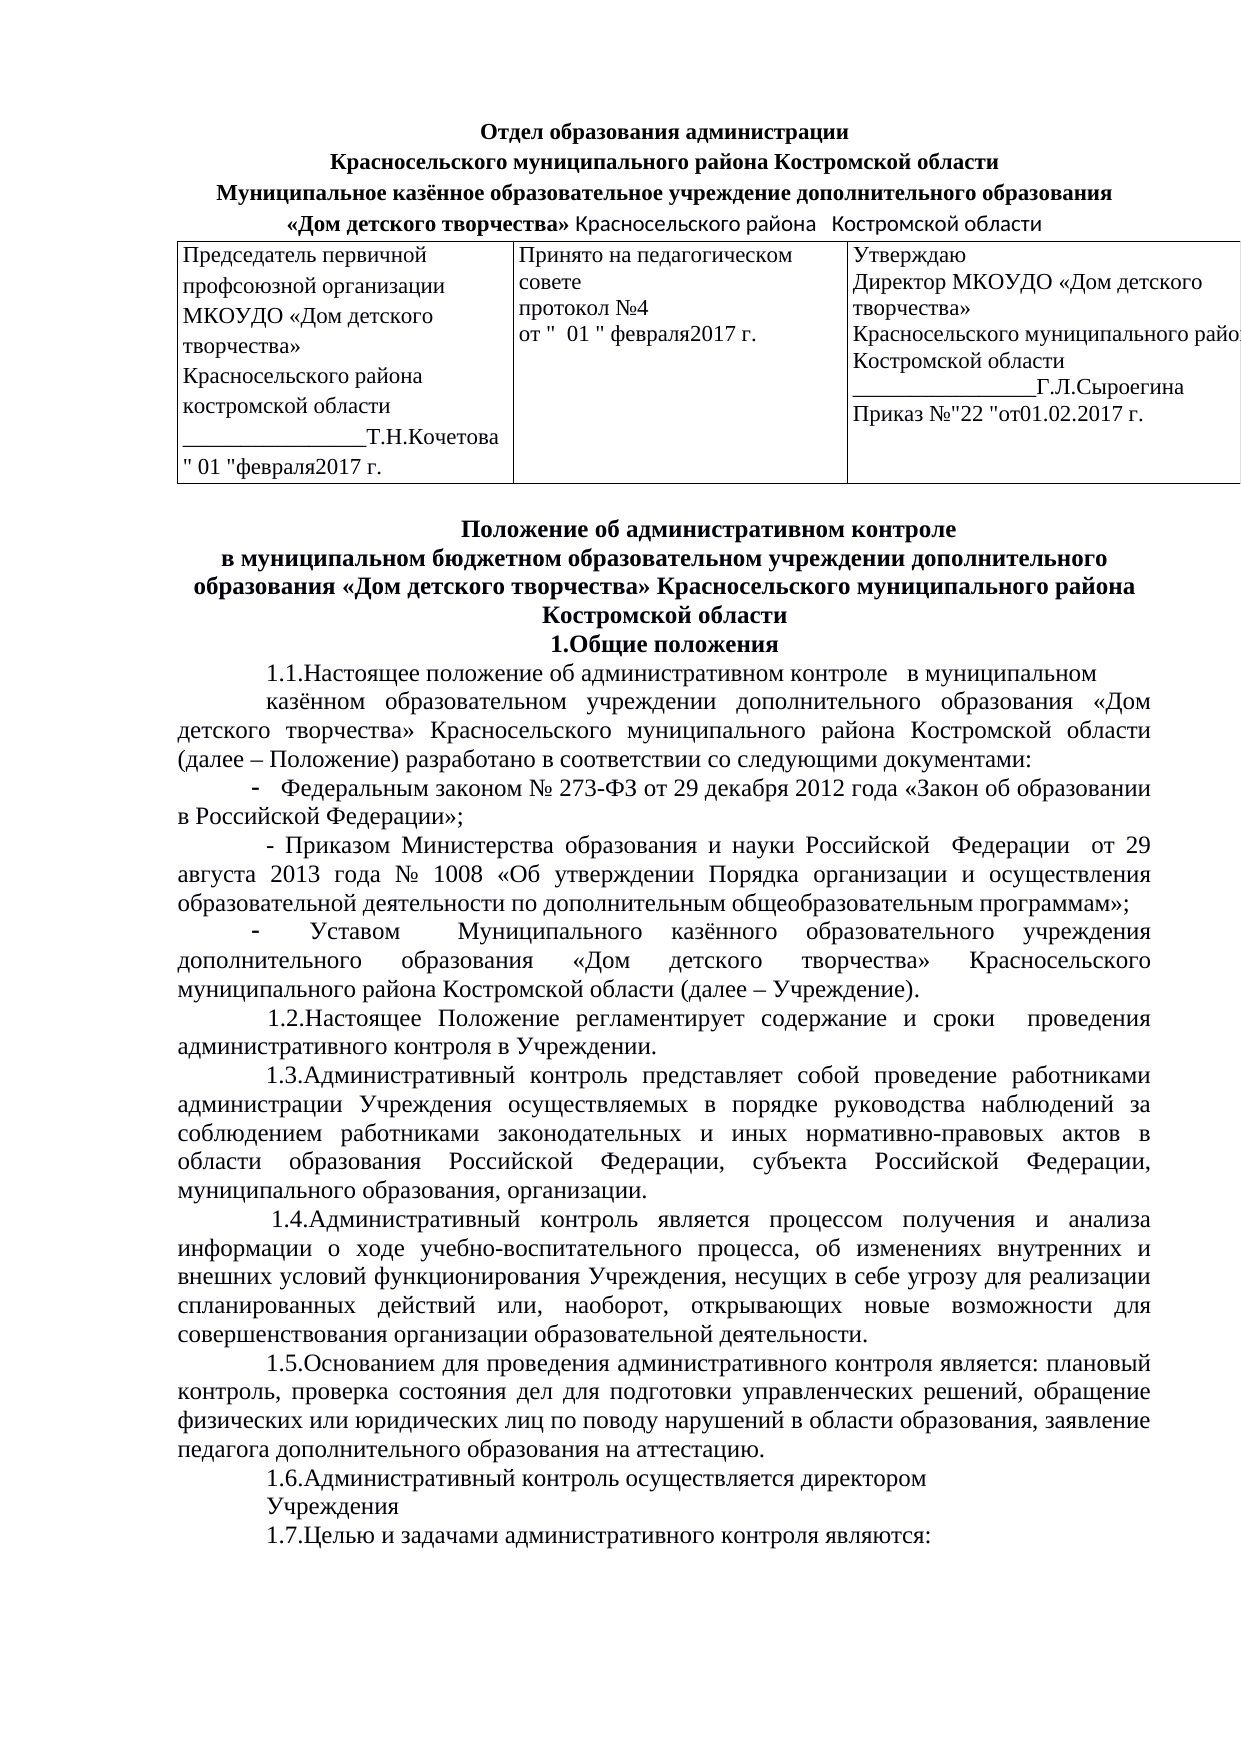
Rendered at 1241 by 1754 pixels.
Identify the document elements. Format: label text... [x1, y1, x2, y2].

text Отдел образования администрации [177, 118, 1152, 144]
text 1.6.Административный контроль осуществляется директором [177, 1463, 1152, 1491]
text «Дом детского творчества» Красносельского района Костромской области [177, 209, 1152, 237]
table_header Председатель первичной профсоюзной организации МКОУДО «Дом детского творчества» Красносельского района костромской области ________________Т.Н.Кочетова " 01 "февраля2017 г. [178, 242, 513, 483]
text казённом образовательном учреждении дополнительного образования «Дом детского творчества» Красносельского муниципального района Костромской области (далее – Положение) разработано в соответствии со следующими документами: [177, 686, 1152, 773]
list - Приказом Министерства образования и науки Российской Федерации от 29 августа 2013 года № 1008 «Об утверждении Порядка организации и осуществления образовательной деятельности по дополнительным общеобразовательным программам»; [177, 830, 1152, 916]
text в муниципальном бюджетном образовательном учреждении дополнительного образования «Дом детского творчества» Красносельского муниципального района Костромской области [177, 543, 1152, 629]
text 1.5.Основанием для проведения административного контроля является: плановый контроль, проверка состояния дел для подготовки управленческих решений, обращение физических или юридических лиц по поводу нарушений в области образования, заявление педагога дополнительного образования на аттестацию. [177, 1348, 1152, 1463]
text 1.1.Настоящее положение об административном контроле в муниципальном [177, 658, 1152, 686]
text Положение об административном контроле [177, 514, 1152, 543]
text 1.4.Административный контроль является процессом получения и анализа информации о ходе учебно-воспитательного процесса, об изменениях внутренних и внешних условий функционирования Учреждения, несущих в себе угрозу для реализации спланированных действий или, наоборот, открывающих новые возможности для совершенствования организации образовательной деятельности. [177, 1204, 1152, 1348]
table_header Утверждаю Директор МКОУДО «Дом детского творчества» Красносельского муниципального района Костромской области ________________Г.Л.Сыроегина Приказ №"22 "от01.02.2017 г. [848, 242, 1240, 483]
text 1.2.Настоящее Положение регламентирует содержание и сроки проведения административного контроля в Учреждении. [177, 1003, 1152, 1060]
text 1.3.Административный контроль представляет собой проведение работниками администрации Учреждения осуществляемых в порядке руководства наблюдений за соблюдением работниками законодательных и иных нормативно-правовых актов в области образования Российской Федерации, субъекта Российской Федерации, муниципального образования, организации. [177, 1060, 1152, 1204]
list Уставом Муниципального казённого образовательного учреждения дополнительного образования «Дом детского творчества» Красносельского муниципального района Костромской области (далее – Учреждение). [177, 916, 1152, 1003]
text Учреждения [177, 1491, 1152, 1520]
list Федеральным законом № 273-ФЗ от 29 декабря 2012 года «Закон об образовании в Российской Федерации»; [177, 773, 1152, 830]
table_header Принято на педагогическом совете протокол №4 от " 01 " февраля2017 г. [514, 242, 847, 483]
text 1.7.Целью и задачами административного контроля являются: [177, 1520, 1152, 1549]
text Красносельского муниципального района Костромской области [177, 148, 1152, 175]
text Муниципальное казённое образовательное учреждение дополнительного образования [177, 178, 1152, 205]
text 1.Общие положения [177, 629, 1152, 658]
